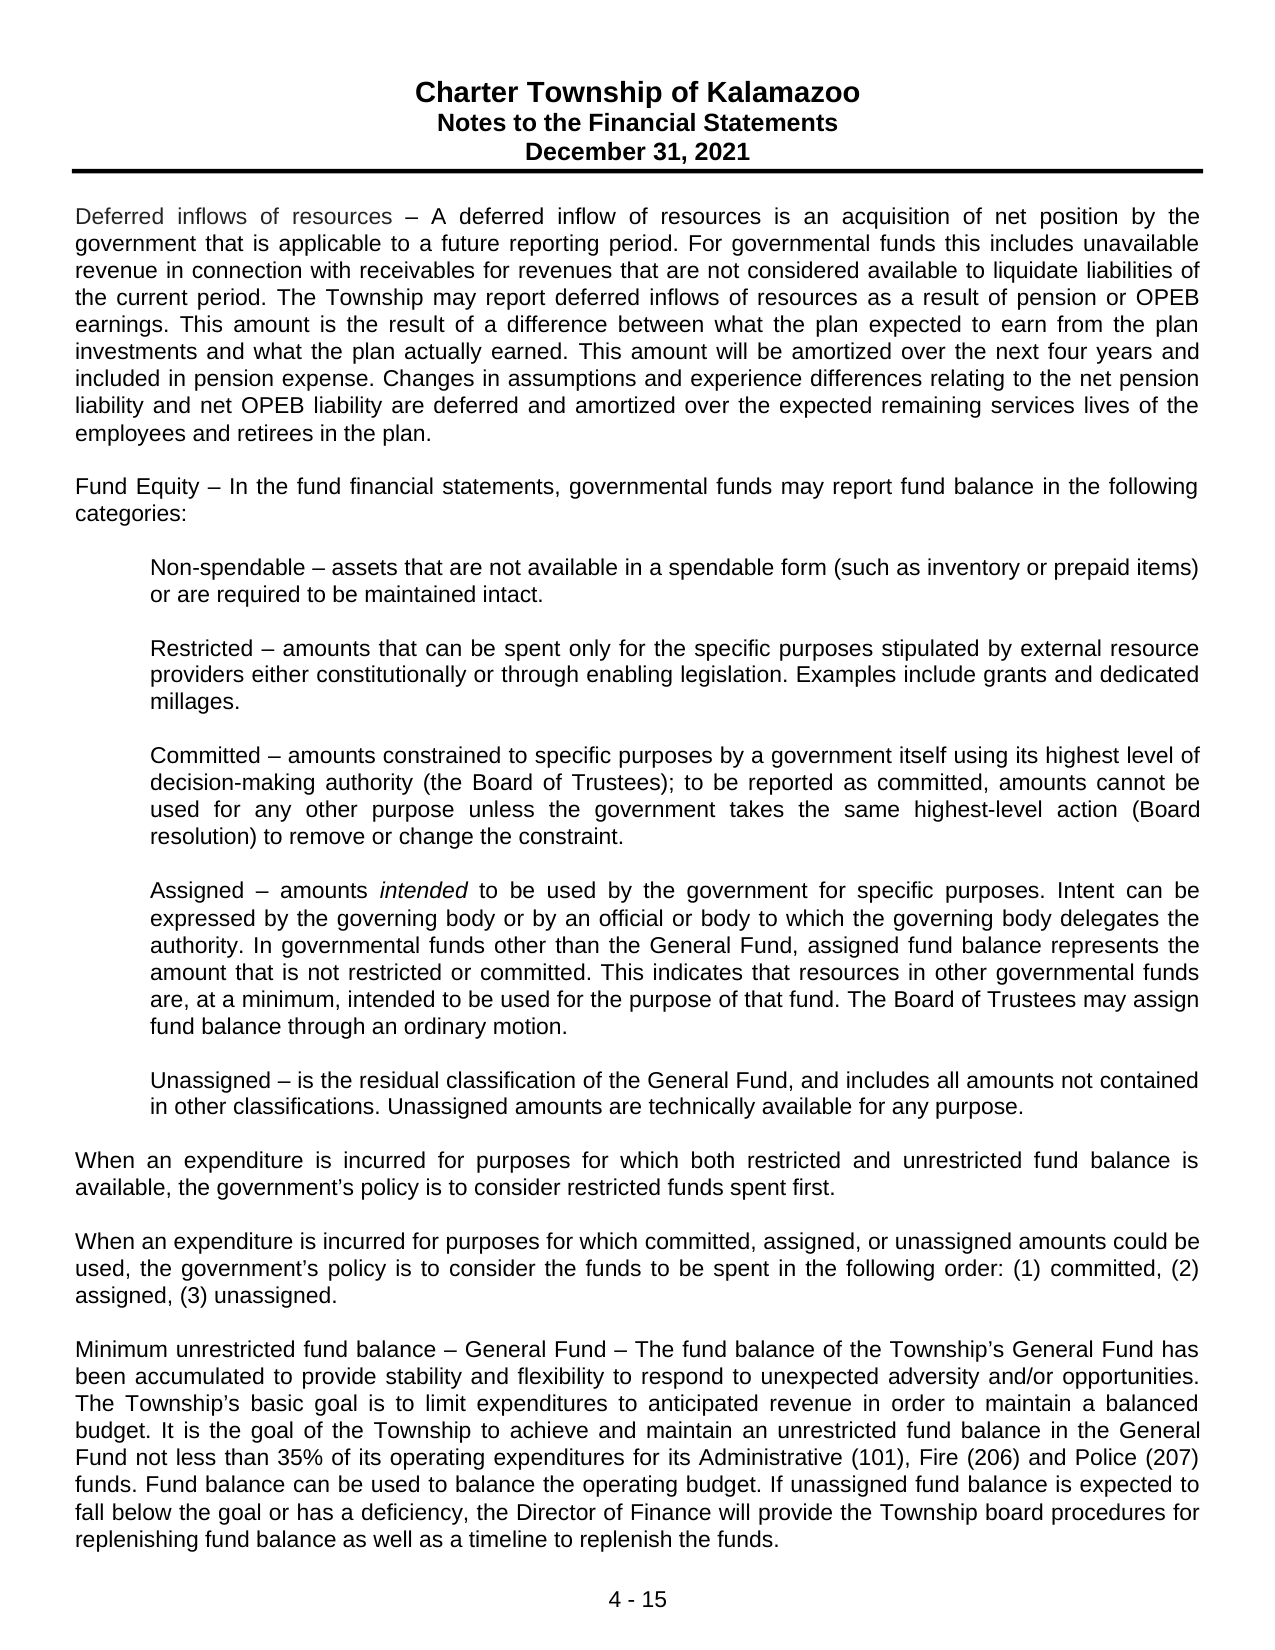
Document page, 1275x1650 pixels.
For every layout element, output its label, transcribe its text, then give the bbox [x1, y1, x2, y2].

text Minimum unrestricted fund balance – General Fund – The fund balance of the Township’s General Fund has been accumulated to provide stability and flexibility to respond to unexpected adversity and/or opportunities. The Township’s basic goal is to limit expenditures to anticipated revenue in order to maintain a balanced budget. It is the goal of the Township to achieve and maintain an unrestricted fund balance in the General Fund not less than 35% of its operating expenditures for its Administrative (101), Fire (206) and Police (207) funds. Fund balance can be used to balance the operating budget. If unassigned fund balance is expected to fall below the goal or has a deficiency, the Director of Finance will provide the Township board procedures for replenishing fund balance as well as a timeline to replenish the funds. [75, 1336, 1201, 1552]
text Committed – amounts constrained to specific purposes by a government itself using its highest level of decision-making authority (the Board of Trustees); to be reported as committed, amounts cannot be used for any other purpose unless the government takes the same highest-level action (Board resolution) to remove or change the constraint. [150, 742, 1201, 850]
text Fund Equity – In the fund financial statements, governmental funds may report fund balance in the following categories: [75, 473, 1200, 526]
text Assigned – amounts intended to be used by the government for specific purposes. Intent can be expressed by the governing body or by an official or body to which the governing body delegates the authority. In governmental funds other than the General Fund, assigned fund balance represents the amount that is not restricted or committed. This indicates that resources in other governmental funds are, at a minimum, intended to be used for the purpose of that fund. The Board of Trustees may assign fund balance through an ordinary motion. [150, 877, 1201, 1039]
text Restricted – amounts that can be spent only for the specific purposes stipulated by external resource providers either constitutionally or through enabling legislation. Examples include grants and dedicated millages. [150, 635, 1200, 714]
text When an expenditure is incurred for purposes for which committed, assigned, or unassigned amounts could be used, the government’s policy is to consider the funds to be spent in the following order: (1) committed, (2) assigned, (3) unassigned. [75, 1228, 1201, 1308]
text Unassigned – is the residual classification of the General Fund, and includes all amounts not contained in other classifications. Unassigned amounts are technically available for any purpose. [150, 1067, 1200, 1119]
text When an expenditure is incurred for purposes for which both restricted and unrestricted fund balance is available, the government’s policy is to consider restricted funds spent first. [75, 1147, 1200, 1200]
text Deferred inflows of resources – A deferred inflow of resources is an acquisition of net position by the government that is applicable to a future reporting period. For governmental funds this includes unavailable revenue in connection with receivables for revenues that are not considered available to liquidate liabilities of the current period. The Township may report deferred inflows of resources as a result of pension or OPEB earnings. This amount is the result of a difference between what the plan expected to earn from the plan investments and what the plan actually earned. This amount will be amortized over the next four years and included in pension expense. Changes in assumptions and experience differences relating to the net pension liability and net OPEB liability are deferred and amortized over the expected remaining services lives of the employees and retirees in the plan. [75, 203, 1201, 446]
text Non-spendable – assets that are not available in a spendable form (such as inventory or prepaid items) or are required to be maintained intact. [150, 554, 1200, 607]
